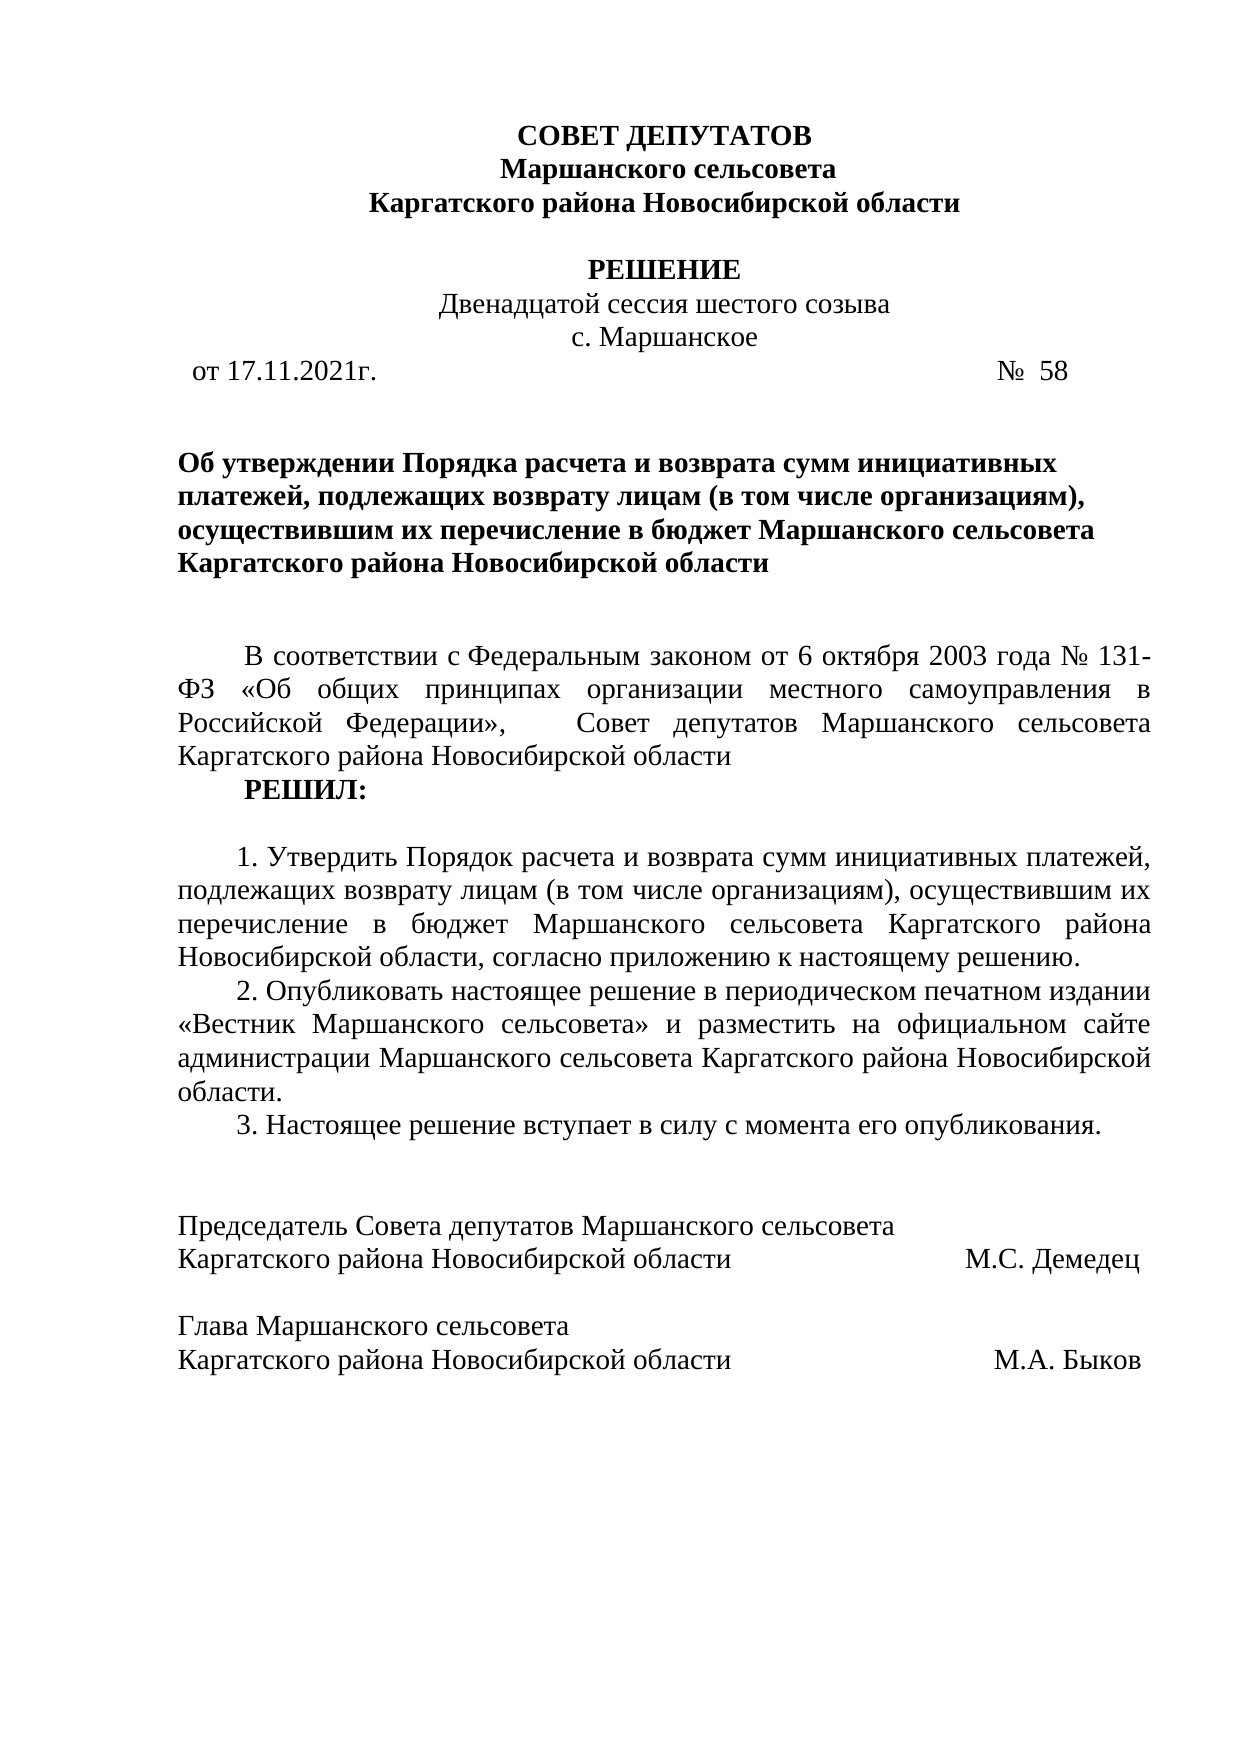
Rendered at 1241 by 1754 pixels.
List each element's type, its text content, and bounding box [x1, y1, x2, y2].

text Каргатского района Новосибирской области М.С. Демедец [177, 1241, 1152, 1275]
text РЕШЕНИЕ [177, 252, 1152, 286]
text В соответствии с Федеральным законом от 6 октября 2003 года № 131-ФЗ «Об общих принципах организации местного самоуправления в Российской Федерации», Совет депутатов Маршанского сельсовета Каргатского района Новосибирской области [177, 638, 1152, 772]
text Глава Маршанского сельсовета [177, 1308, 1152, 1342]
text 3. Настоящее решение вступает в силу с момента его опубликования. [177, 1107, 1152, 1141]
text от 17.11.2021г. № 58 [177, 353, 1152, 386]
text СОВЕТ ДЕПУТАТОВ [177, 118, 1152, 152]
text Двенадцатой сессия шестого созыва [177, 286, 1152, 319]
text Маршанского сельсовета [177, 152, 1152, 185]
text Об утверждении Порядка расчета и возврата сумм инициативных платежей, подлежащих возврату лицам (в том числе организациям), осуществившим их перечисление в бюджет Маршанского сельсовета Каргатского района Новосибирской области [177, 445, 1152, 579]
text с. Маршанское [177, 319, 1152, 353]
text 2. Опубликовать настоящее решение в периодическом печатном издании «Вестник Маршанского сельсовета» и разместить на официальном сайте администрации Маршанского сельсовета Каргатского района Новосибирской области. [177, 973, 1152, 1107]
text Каргатского района Новосибирской области [177, 185, 1152, 219]
text РЕШИЛ: [177, 772, 1152, 805]
text 1. Утвердить Порядок расчета и возврата сумм инициативных платежей, подлежащих возврату лицам (в том числе организациям), осуществившим их перечисление в бюджет Маршанского сельсовета Каргатского района Новосибирской области, согласно приложению к настоящему решению. [177, 839, 1152, 973]
text Каргатского района Новосибирской области М.А. Быков [177, 1342, 1152, 1376]
text Председатель Совета депутатов Маршанского сельсовета [177, 1208, 1152, 1241]
